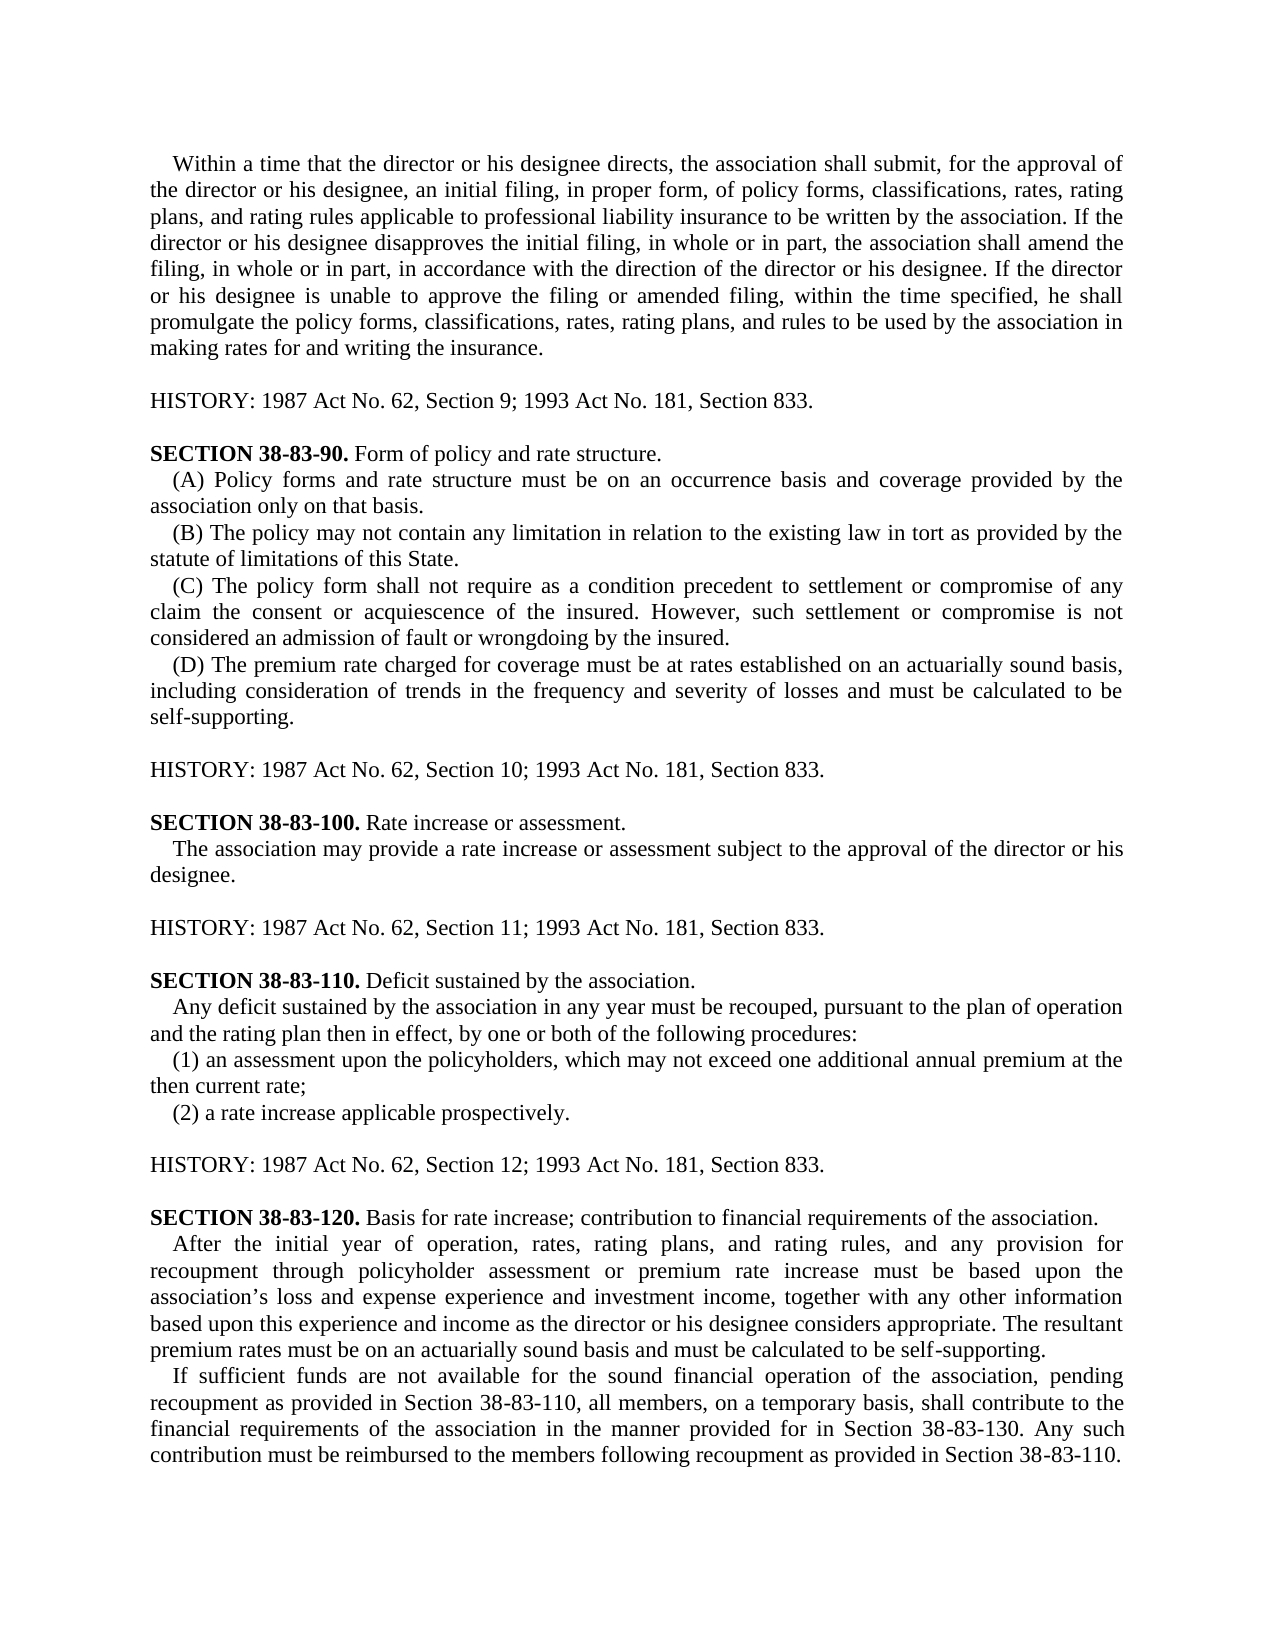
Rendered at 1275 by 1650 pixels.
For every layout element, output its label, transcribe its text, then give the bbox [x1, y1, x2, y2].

text If sufficient funds are not available for the sound financial operation of the association, pending recoupment as provided in Section 38-83-110, all members, on a temporary basis, shall contribute to the financial requirements of the association in the manner provided for in Section 38-83-130. Any such contribution must be reimbursed to the members following recoupment as provided in Section 38-83-110. [150, 1362, 1125, 1468]
text SECTION 38-83-100. Rate increase or assessment. [150, 809, 1125, 835]
text HISTORY: 1987 Act No. 62, Section 10; 1993 Act No. 181, Section 833. [150, 756, 1125, 782]
text SECTION 38-83-90. Form of policy and rate structure. [150, 440, 1125, 466]
text SECTION 38-83-120. Basis for rate increase; contribution to financial requirements of the association. [150, 1204, 1125, 1231]
text (1) an assessment upon the policyholders, which may not exceed one additional annual premium at the then current rate; [150, 1046, 1125, 1099]
text HISTORY: 1987 Act No. 62, Section 12; 1993 Act No. 181, Section 833. [150, 1151, 1125, 1178]
text HISTORY: 1987 Act No. 62, Section 11; 1993 Act No. 181, Section 833. [150, 914, 1125, 941]
text (D) The premium rate charged for coverage must be at rates established on an actuarially sound basis, including consideration of trends in the frequency and severity of losses and must be calculated to be self-supporting. [150, 651, 1125, 730]
text (C) The policy form shall not require as a condition precedent to settlement or compromise of any claim the consent or acquiescence of the insured. However, such settlement or compromise is not considered an admission of fault or wrongdoing by the insured. [150, 572, 1125, 651]
text The association may provide a rate increase or assessment subject to the approval of the director or his designee. [150, 835, 1125, 888]
text (A) Policy forms and rate structure must be on an occurrence basis and coverage provided by the association only on that basis. [150, 466, 1125, 519]
text (B) The policy may not contain any limitation in relation to the existing law in tort as provided by the statute of limitations of this State. [150, 519, 1125, 572]
text After the initial year of operation, rates, rating plans, and rating rules, and any provision for recoupment through policyholder assessment or premium rate increase must be based upon the association’s loss and expense experience and investment income, together with any other information based upon this experience and income as the director or his designee considers appropriate. The resultant premium rates must be on an actuarially sound basis and must be calculated to be self-supporting. [150, 1231, 1125, 1362]
text HISTORY: 1987 Act No. 62, Section 9; 1993 Act No. 181, Section 833. [150, 387, 1125, 413]
text Within a time that the director or his designee directs, the association shall submit, for the approval of the director or his designee, an initial filing, in proper form, of policy forms, classifications, rates, rating plans, and rating rules applicable to professional liability insurance to be written by the association. If the director or his designee disapproves the initial filing, in whole or in part, the association shall amend the filing, in whole or in part, in accordance with the direction of the director or his designee. If the director or his designee is unable to approve the filing or amended filing, within the time specified, he shall promulgate the policy forms, classifications, rates, rating plans, and rules to be used by the association in making rates for and writing the insurance. [150, 150, 1125, 361]
text Any deficit sustained by the association in any year must be recouped, pursuant to the plan of operation and the rating plan then in effect, by one or both of the following procedures: [150, 993, 1125, 1046]
text (2) a rate increase applicable prospectively. [150, 1099, 1125, 1125]
text SECTION 38-83-110. Deficit sustained by the association. [150, 967, 1125, 993]
